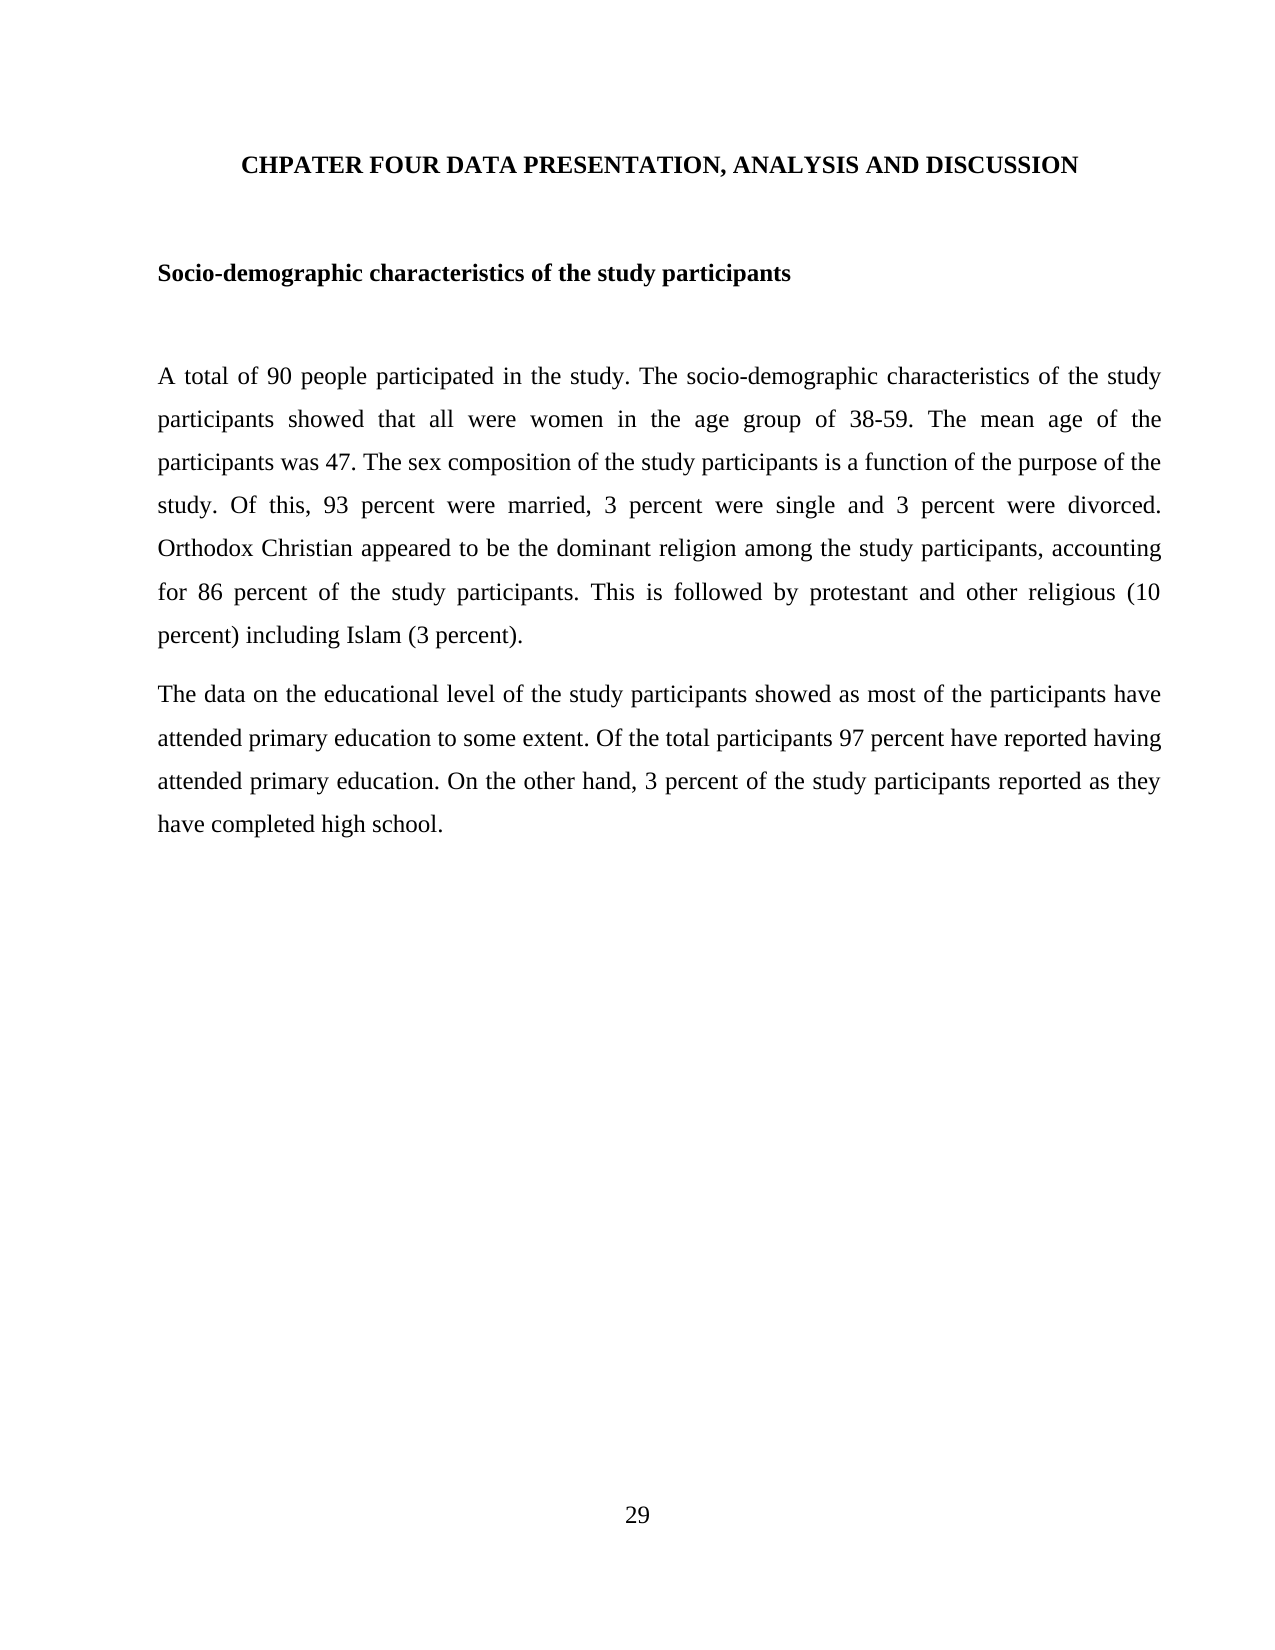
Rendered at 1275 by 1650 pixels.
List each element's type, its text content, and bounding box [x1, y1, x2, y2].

subtitle Socio-demographic characteristics of the study participants [157, 258, 1162, 287]
text A total of 90 people participated in the study. The socio-demographic characteristics of the study participants showed that all were women in the age group of 38-59. The mean age of the participants was 47. The sex composition of the study participants is a function of the purpose of the study. Of this, 93 percent were married, 3 percent were single and 3 percent were divorced. Orthodox Christian appeared to be the dominant religion among the study participants, accounting for 86 percent of the study participants. This is followed by protestant and other religious (10 percent) including Islam (3 percent). [157, 361, 1162, 648]
subtitle CHPATER FOUR DATA PRESENTATION, ANALYSIS AND DISCUSSION [157, 150, 1162, 238]
text The data on the educational level of the study participants showed as most of the participants have attended primary education to some extent. Of the total participants 97 percent have reported having attended primary education. On the other hand, 3 percent of the study participants reported as they have completed high school. [157, 679, 1162, 838]
